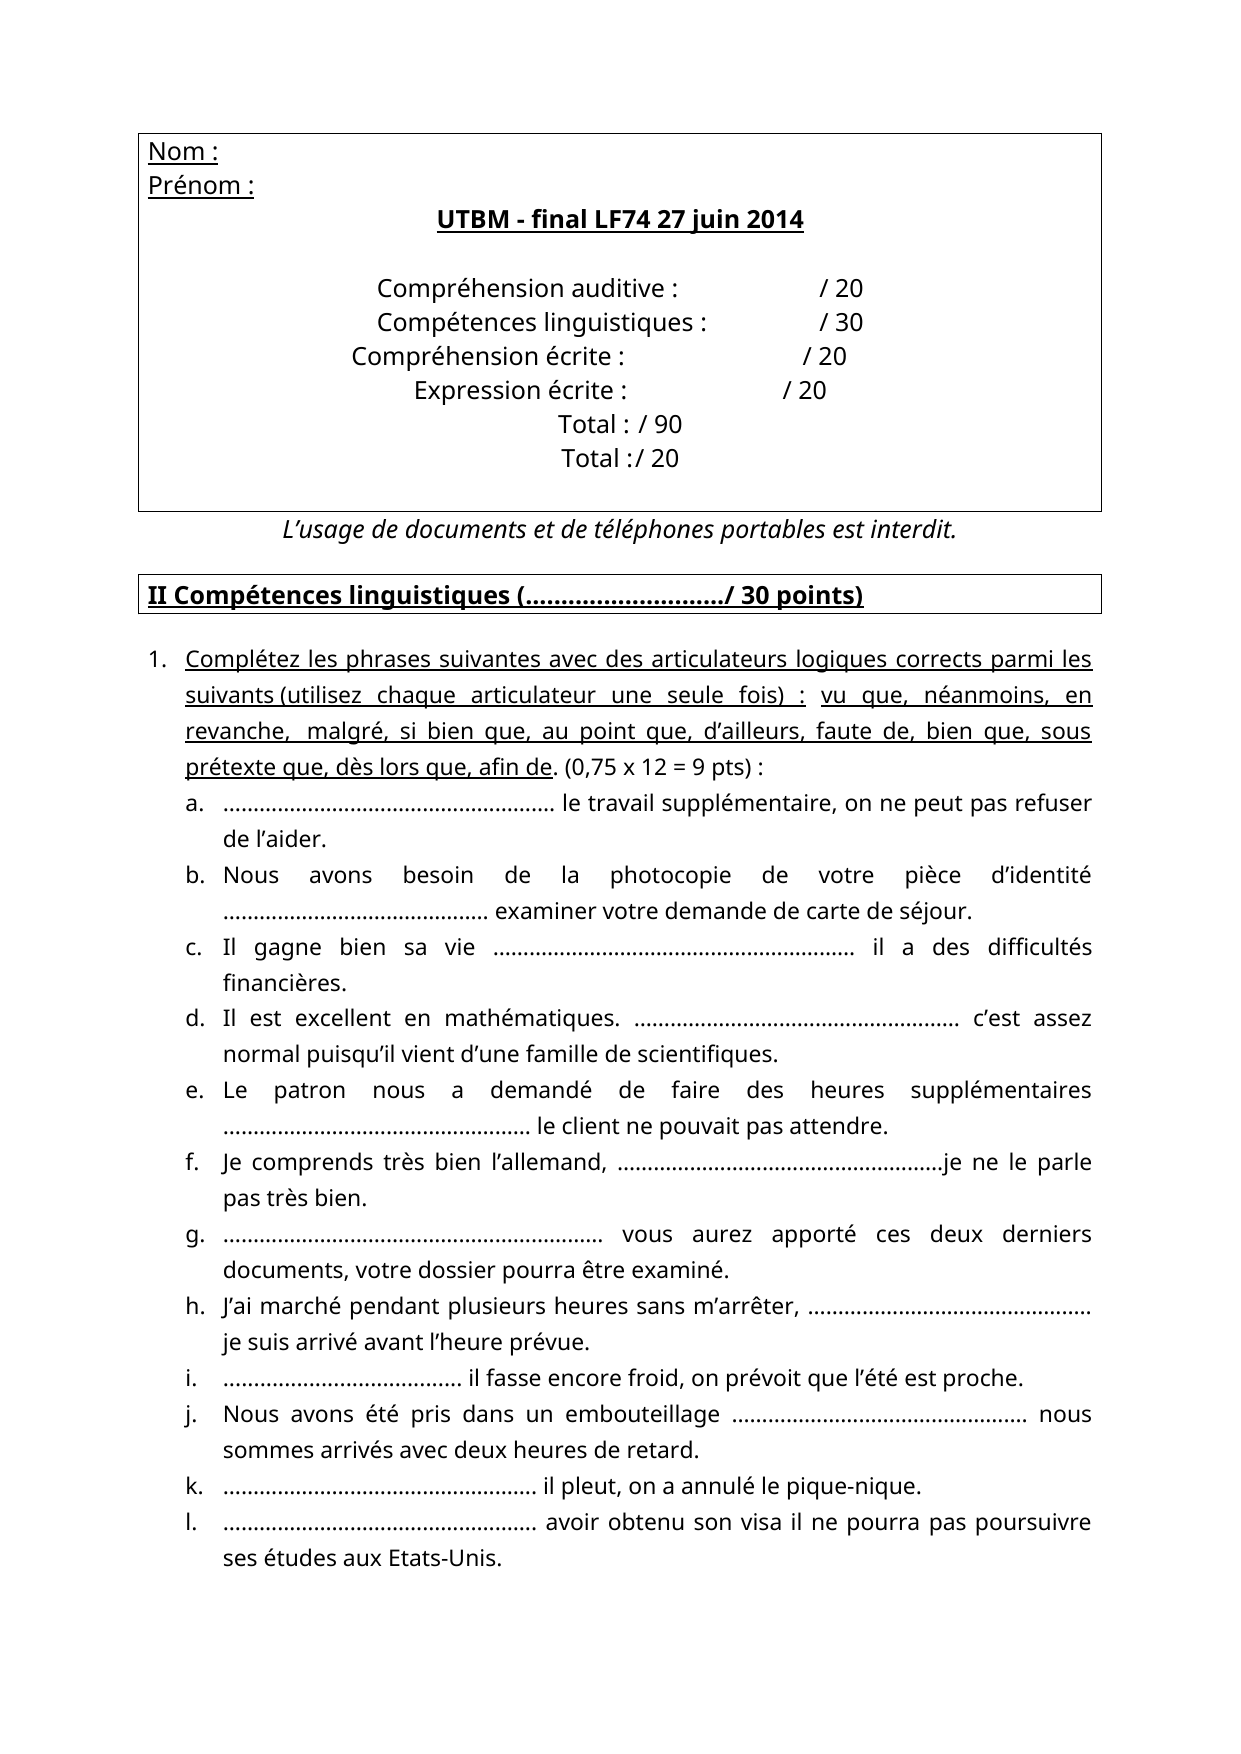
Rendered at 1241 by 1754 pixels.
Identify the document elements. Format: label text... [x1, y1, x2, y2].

list Il gagne bien sa vie …………………………………………………… il a des difficultés financières. [185, 931, 1093, 998]
list Nous avons besoin de la photocopie de votre pièce d’identité …………………………………….. examiner votre demande de carte de séjour. [185, 859, 1093, 926]
text II Compétences linguistiques (............................/ 30 points) [139, 575, 1101, 613]
list Nous avons été pris dans un embouteillage …………………………………………. nous sommes arrivés avec deux heures de retard. [185, 1398, 1093, 1465]
text Total : / 90 [148, 406, 1093, 441]
text Nom : [139, 134, 1101, 168]
list ………………………………………………. le travail supplémentaire, on ne peut pas refuser de l’aider. [185, 787, 1093, 854]
list ....................................... il fasse encore froid, on prévoit que l’été est proche. [185, 1362, 1093, 1393]
text Prénom : [148, 168, 1093, 202]
list J’ai marché pendant plusieurs heures sans m’arrêter, ……………………………………….. je suis arrivé avant l’heure prévue. [185, 1290, 1093, 1357]
text UTBM - final LF74 27 juin 2014 [148, 202, 1093, 236]
list Il est excellent en mathématiques. ……………………………………………… c’est assez normal puisqu’il vient d’une famille de scientifiques. [185, 1002, 1093, 1069]
list ……………………………………………………… vous aurez apporté ces deux derniers documents, votre dossier pourra être examiné. [185, 1218, 1093, 1285]
list Je comprends très bien l’allemand, ………………………………………………je ne le parle pas très bien. [185, 1146, 1093, 1213]
list Le patron nous a demandé de faire des heures supplémentaires …………………………………………… le client ne pouvait pas attendre. [185, 1074, 1093, 1141]
text Total : / 20 [148, 441, 1093, 474]
list Complétez les phrases suivantes avec des articulateurs logiques corrects parmi les suivants (utilisez chaque articulateur une seule fois) : vu que, néanmoins, en revanche, malgré, si bien que, au point que, d’ailleurs, faute de, bien que, sous prétexte que, dès lors que, afin de. (0,75 x 12 = 9 pts) : [148, 643, 1093, 782]
text Compétences linguistiques : / 30 [148, 304, 1093, 338]
text Compréhension auditive : / 20 [148, 270, 1093, 304]
list ……………………………………………. avoir obtenu son visa il ne pourra pas poursuivre ses études aux Etats-Unis. [185, 1506, 1093, 1573]
list ……………………………………………. il pleut, on a annulé le pique-nique. [185, 1469, 1093, 1501]
text Compréhension écrite : / 20 [148, 338, 1093, 372]
text Expression écrite : / 20 [148, 372, 1093, 406]
text L’usage de documents et de téléphones portables est interdit. [148, 512, 1093, 546]
